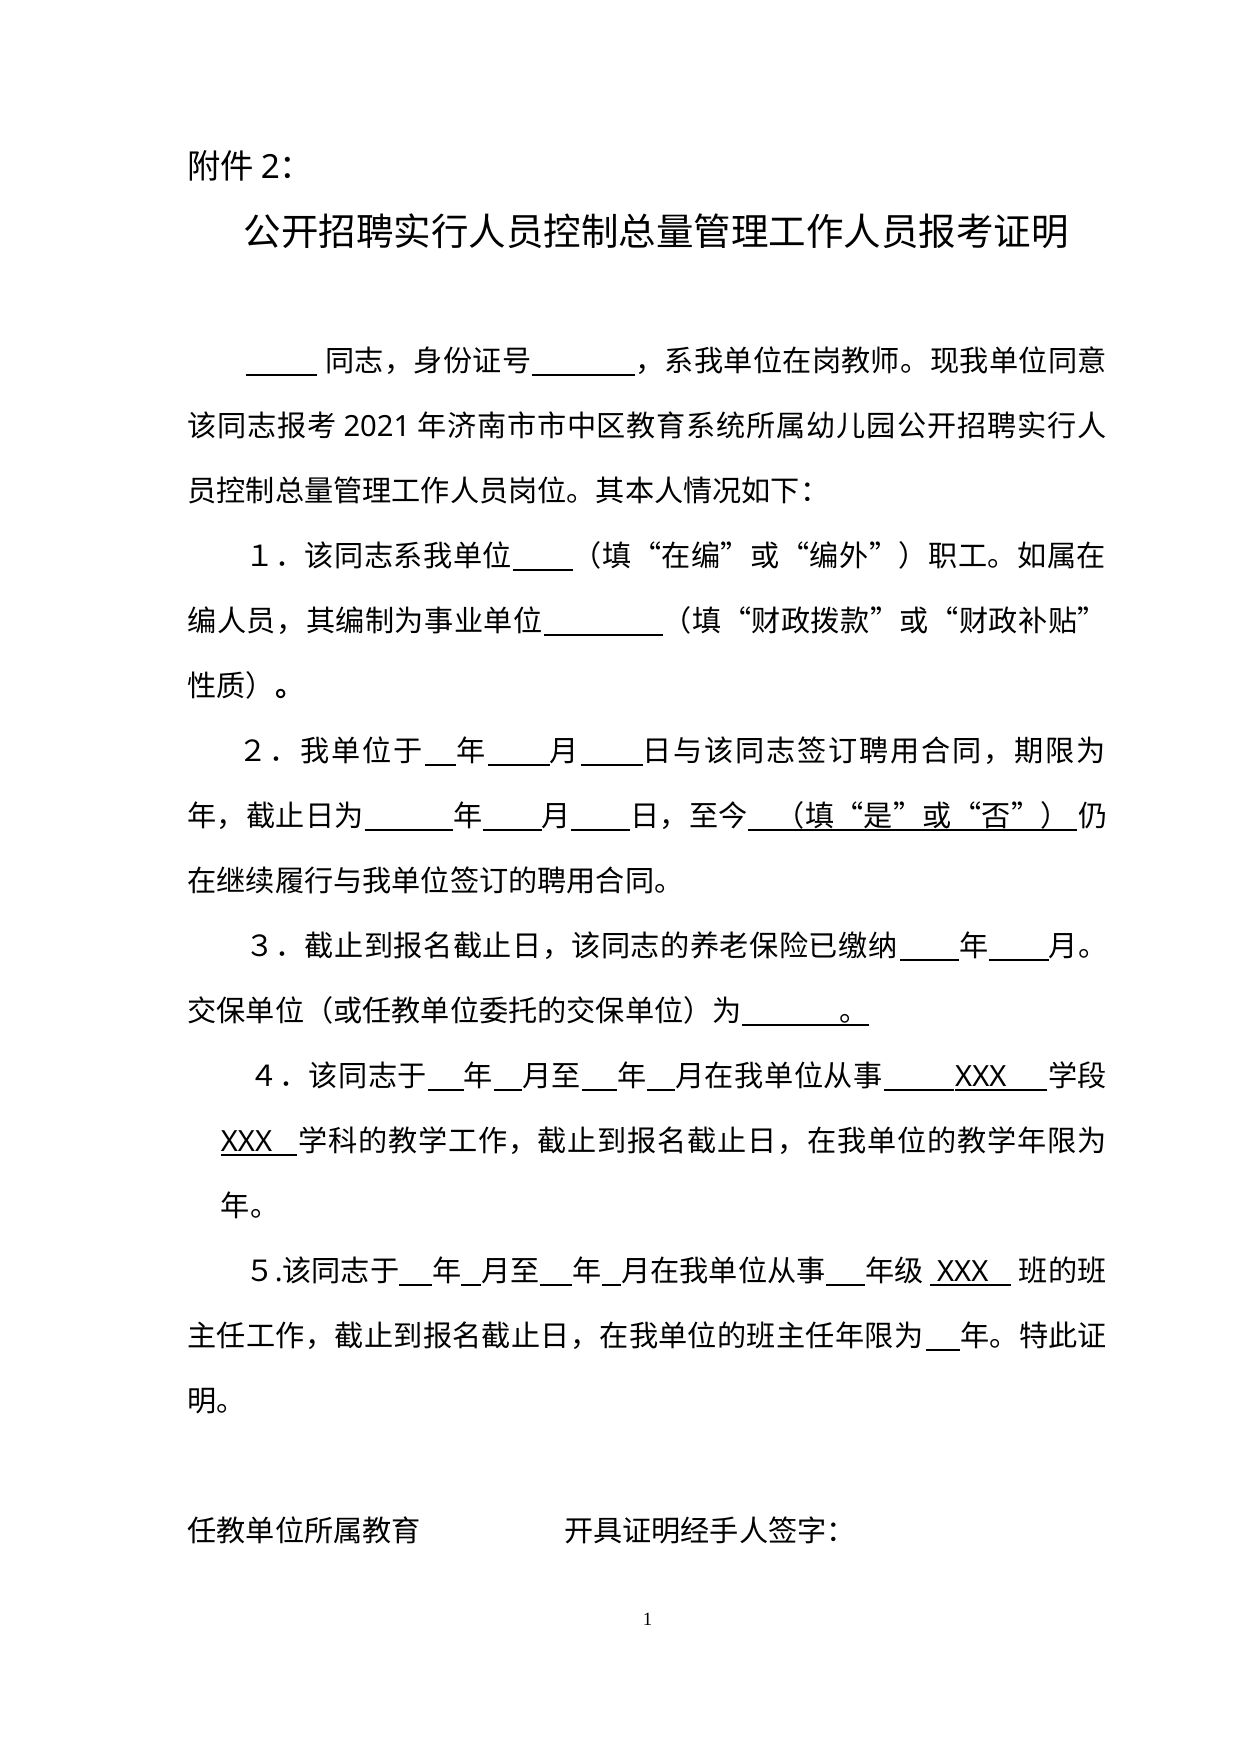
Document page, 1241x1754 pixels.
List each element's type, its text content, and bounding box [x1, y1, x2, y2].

text ５.该同志于 年 月至 年 月在我单位从事 年级 XXX 班的班主任工作，截止到报名截止日，在我单位的班主任年限为 年。特此证明。 [187, 1237, 1107, 1432]
text 同志，身份证号 ，系我单位在岗教师。现我单位同意该同志报考2021年济南市市中区教育系统所属幼儿园公开招聘实行人员控制总量管理工作人员岗位。其本人情况如下： [187, 327, 1107, 522]
text ２．我单位于 年 月 日与该同志签订聘用合同，期限为 年，截止日为 年 月 日，至今 （填“是”或“否”） 仍在继续履行与我单位签订的聘用合同。 [187, 717, 1107, 912]
text 附件2： [187, 132, 1107, 197]
text ４．该同志于 年 月至 年 月在我单位从事 XXX 学段 XXX 学科的教学工作，截止到报名截止日，在我单位的教学年限为 年。 [221, 1042, 1107, 1237]
text 公开招聘实行人员控制总量管理工作人员报考证明 [187, 197, 1107, 262]
text 任教单位所属教育 开具证明经手人签字： [187, 1497, 1107, 1562]
text １．该同志系我单位 （填“在编”或“编外”）职工。如属在编人员，其编制为事业单位 （填“财政拨款”或“财政补贴”性质）。 [187, 522, 1107, 717]
text ３．截止到报名截止日，该同志的养老保险已缴纳 年 月。交保单位（或任教单位委托的交保单位）为 。 [187, 912, 1107, 1042]
